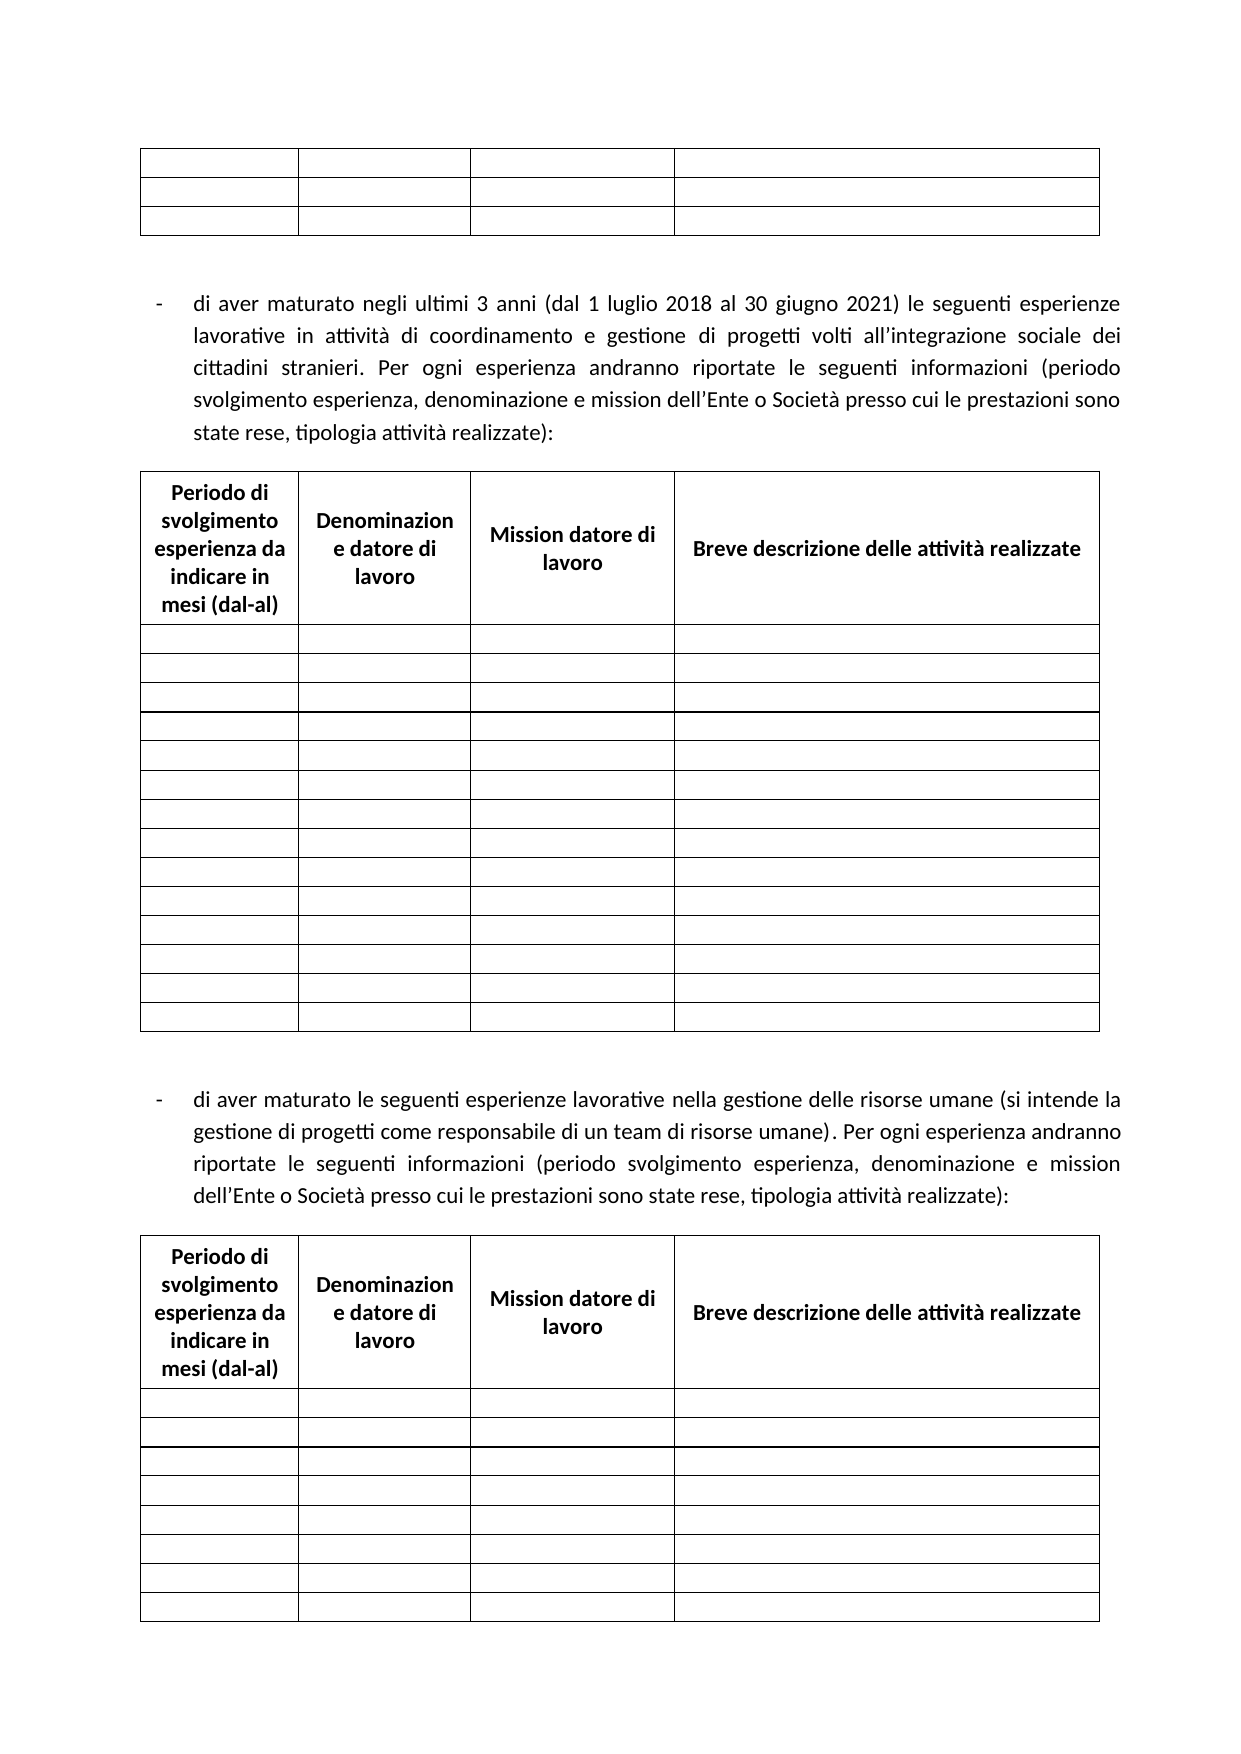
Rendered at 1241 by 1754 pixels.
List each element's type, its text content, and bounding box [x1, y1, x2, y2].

table_cell [141, 683, 298, 711]
table_header Denominazione datore di lavoro [299, 1236, 470, 1388]
table_cell [141, 916, 298, 944]
table_cell [299, 974, 470, 1002]
list di aver maturato le seguenti esperienze lavorative nella gestione delle risorse umane (si intende la gestione di progetti come responsabile di un team di risorse umane). Per ogni esperienza andranno riportate le seguenti informazioni (periodo svolgimento esperienza, denominazione e mission dell’Ente o Società presso cui le prestazioni sono state rese, tipologia attività realizzate): [156, 1085, 1122, 1210]
table_cell [675, 829, 1099, 857]
table_cell [471, 713, 674, 740]
table_cell [675, 974, 1099, 1002]
table_cell [675, 1506, 1099, 1533]
table_header Mission datore di lavoro [471, 1236, 674, 1388]
table_cell [675, 178, 1099, 206]
table_cell [471, 1593, 674, 1621]
table_cell [471, 683, 674, 711]
table_cell [471, 654, 674, 682]
table_cell [675, 1593, 1099, 1621]
table_header Breve descrizione delle attività realizzate [675, 472, 1099, 624]
table_cell [471, 207, 674, 235]
table_cell [471, 178, 674, 206]
table_cell [299, 1564, 470, 1592]
table_header Periodo di svolgimento esperienza da indicare in mesi (dal-al) [141, 472, 298, 624]
table_cell [471, 858, 674, 886]
table_cell [471, 1564, 674, 1592]
table_cell [471, 887, 674, 915]
table_cell [675, 149, 1099, 177]
table_cell [299, 887, 470, 915]
table_cell [141, 974, 298, 1002]
table_cell [299, 858, 470, 886]
table_cell [299, 1535, 470, 1563]
table_cell [141, 1418, 298, 1446]
table_cell [471, 1476, 674, 1504]
table_cell [675, 625, 1099, 653]
table_cell [471, 1535, 674, 1563]
table_cell [471, 829, 674, 857]
table_cell [675, 1418, 1099, 1446]
table_cell [141, 1535, 298, 1563]
table_cell [141, 1389, 298, 1417]
table_cell [471, 1418, 674, 1446]
table_cell [299, 800, 470, 828]
table_header Periodo di svolgimento esperienza da indicare in mesi (dal-al) [141, 1236, 298, 1388]
table_cell [299, 1506, 470, 1533]
table_cell [141, 149, 298, 177]
table_cell [675, 713, 1099, 740]
table_cell [299, 207, 470, 235]
table_cell [141, 741, 298, 769]
table_cell [675, 858, 1099, 886]
table_cell [471, 1448, 674, 1475]
table_cell [299, 178, 470, 206]
table_cell [299, 1476, 470, 1504]
table_cell [675, 207, 1099, 235]
table_cell [141, 887, 298, 915]
table_cell [471, 771, 674, 798]
table_cell [471, 1389, 674, 1417]
table_header Denominazione datore di lavoro [299, 472, 470, 624]
table_cell [675, 1476, 1099, 1504]
table_cell [299, 1448, 470, 1475]
table_cell [299, 916, 470, 944]
table_cell [141, 654, 298, 682]
table_cell [675, 945, 1099, 973]
table_cell [299, 1389, 470, 1417]
table_cell [675, 1448, 1099, 1475]
table_cell [675, 771, 1099, 798]
table_cell [299, 945, 470, 973]
table_cell [299, 829, 470, 857]
table_cell [141, 713, 298, 740]
table_cell [141, 829, 298, 857]
table_cell [141, 178, 298, 206]
list di aver maturato negli ultimi 3 anni (dal 1 luglio 2018 al 30 giugno 2021) le seguenti esperienze lavorative in attività di coordinamento e gestione di progetti volti all’integrazione sociale dei cittadini stranieri. Per ogni esperienza andranno riportate le seguenti informazioni (periodo svolgimento esperienza, denominazione e mission dell’Ente o Società presso cui le prestazioni sono state rese, tipologia attività realizzate): [156, 289, 1122, 446]
table_cell [675, 741, 1099, 769]
table_cell [675, 683, 1099, 711]
table_cell [299, 741, 470, 769]
table_cell [141, 1564, 298, 1592]
table_cell [675, 654, 1099, 682]
table_cell [675, 1564, 1099, 1592]
table_cell [299, 1003, 470, 1031]
table_cell [141, 1593, 298, 1621]
table_cell [299, 1418, 470, 1446]
table_cell [299, 149, 470, 177]
table_cell [141, 1003, 298, 1031]
table_cell [471, 916, 674, 944]
table_cell [675, 916, 1099, 944]
table_cell [141, 945, 298, 973]
table_cell [299, 713, 470, 740]
table_cell [299, 654, 470, 682]
table_cell [471, 945, 674, 973]
table_cell [299, 771, 470, 798]
table_cell [471, 974, 674, 1002]
table_cell [675, 1535, 1099, 1563]
table_cell [141, 858, 298, 886]
table_cell [471, 1003, 674, 1031]
table_header Mission datore di lavoro [471, 472, 674, 624]
table_cell [299, 683, 470, 711]
table_cell [141, 1476, 298, 1504]
table_cell [299, 625, 470, 653]
table_cell [471, 149, 674, 177]
table_cell [675, 887, 1099, 915]
table_cell [675, 1389, 1099, 1417]
table_cell [471, 741, 674, 769]
table_cell [141, 1506, 298, 1533]
table_header Breve descrizione delle attività realizzate [675, 1236, 1099, 1388]
table_cell [471, 800, 674, 828]
table_cell [471, 1506, 674, 1533]
table_cell [141, 1448, 298, 1475]
table_cell [675, 800, 1099, 828]
table_cell [141, 800, 298, 828]
table_cell [141, 207, 298, 235]
table_cell [675, 1003, 1099, 1031]
table_cell [299, 1593, 470, 1621]
table_cell [141, 625, 298, 653]
table_cell [141, 771, 298, 798]
table_cell [471, 625, 674, 653]
